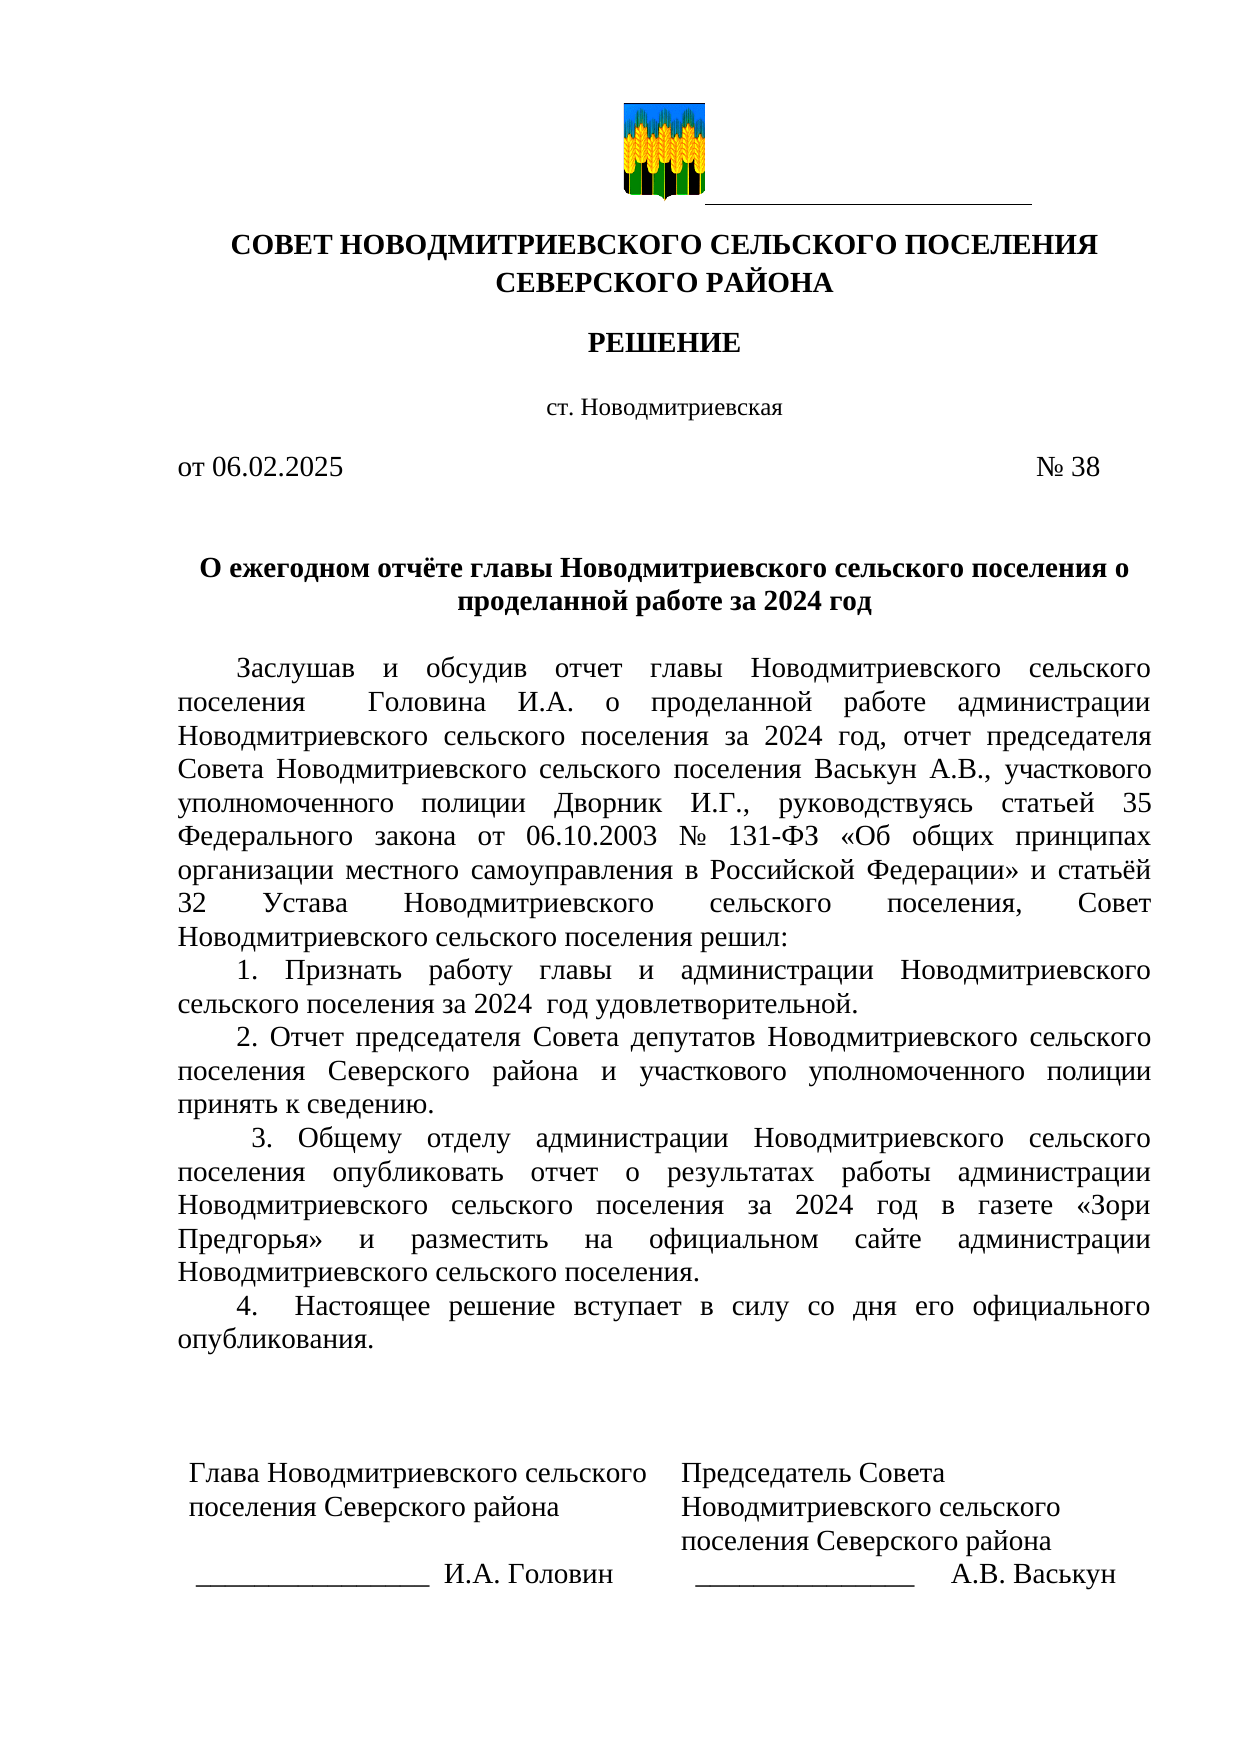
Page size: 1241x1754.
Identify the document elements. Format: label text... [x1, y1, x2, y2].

text ст. Новодмитриевская [177, 392, 1152, 421]
text 3. Общему отделу администрации Новодмитриевского сельского поселения опубликовать отчет о результатах работы администрации Новодмитриевского сельского поселения за 2024 год в газете «Зори Предгорья» и разместить на официальном сайте администрации Новодмитриевского сельского поселения. [177, 1120, 1152, 1288]
table_cell ________________ И.А. Головин [177, 1556, 669, 1590]
table_cell _______________ А.В. Васькун [670, 1556, 1152, 1590]
text 1. Признать работу главы и администрации Новодмитриевского сельского поселения за 2024 год удовлетворительной. [177, 952, 1152, 1019]
table_header Глава Новодмитриевского сельского поселения Северского района [177, 1456, 669, 1556]
text 2. Отчет председателя Совета депутатов Новодмитриевского сельского поселения Северского района и участкового уполномоченного полиции принять к сведению. [177, 1019, 1152, 1120]
picture [623, 103, 705, 203]
text РЕШЕНИЕ [177, 325, 1152, 358]
text 4. Настоящее решение вступает в силу со дня его официального опубликования. [177, 1288, 1152, 1355]
table_header Председатель Совета Новодмитриевского сельского поселения Северского района [670, 1456, 1152, 1556]
text СОВЕТ НОВОДМИТРИЕВСКОГО СЕЛЬСКОГО ПОСЕЛЕНИЯ СЕВЕРСКОГО РАЙОНА [177, 227, 1152, 299]
text Заслушав и обсудив отчет главы Новодмитриевского сельского поселения Головина И.А. о проделанной работе администрации Новодмитриевского сельского поселения за 2024 год, отчет председателя Совета Новодмитриевского сельского поселения Васькун А.В., участкового уполномоченного полиции Дворник И.Г., руководствуясь статьей 35 Федерального закона от 06.10.2003 № 131-ФЗ «Об общих принципах организации местного самоуправления в Российской Федерации» и статьёй 32 Устава Новодмитриевского сельского поселения, Совет Новодмитриевского сельского поселения решил: [177, 651, 1152, 952]
text О ежегодном отчёте главы Новодмитриевского сельского поселения о проделанной работе за 2024 год [177, 550, 1152, 617]
text от 06.02.2025 № 38 [177, 449, 1152, 483]
